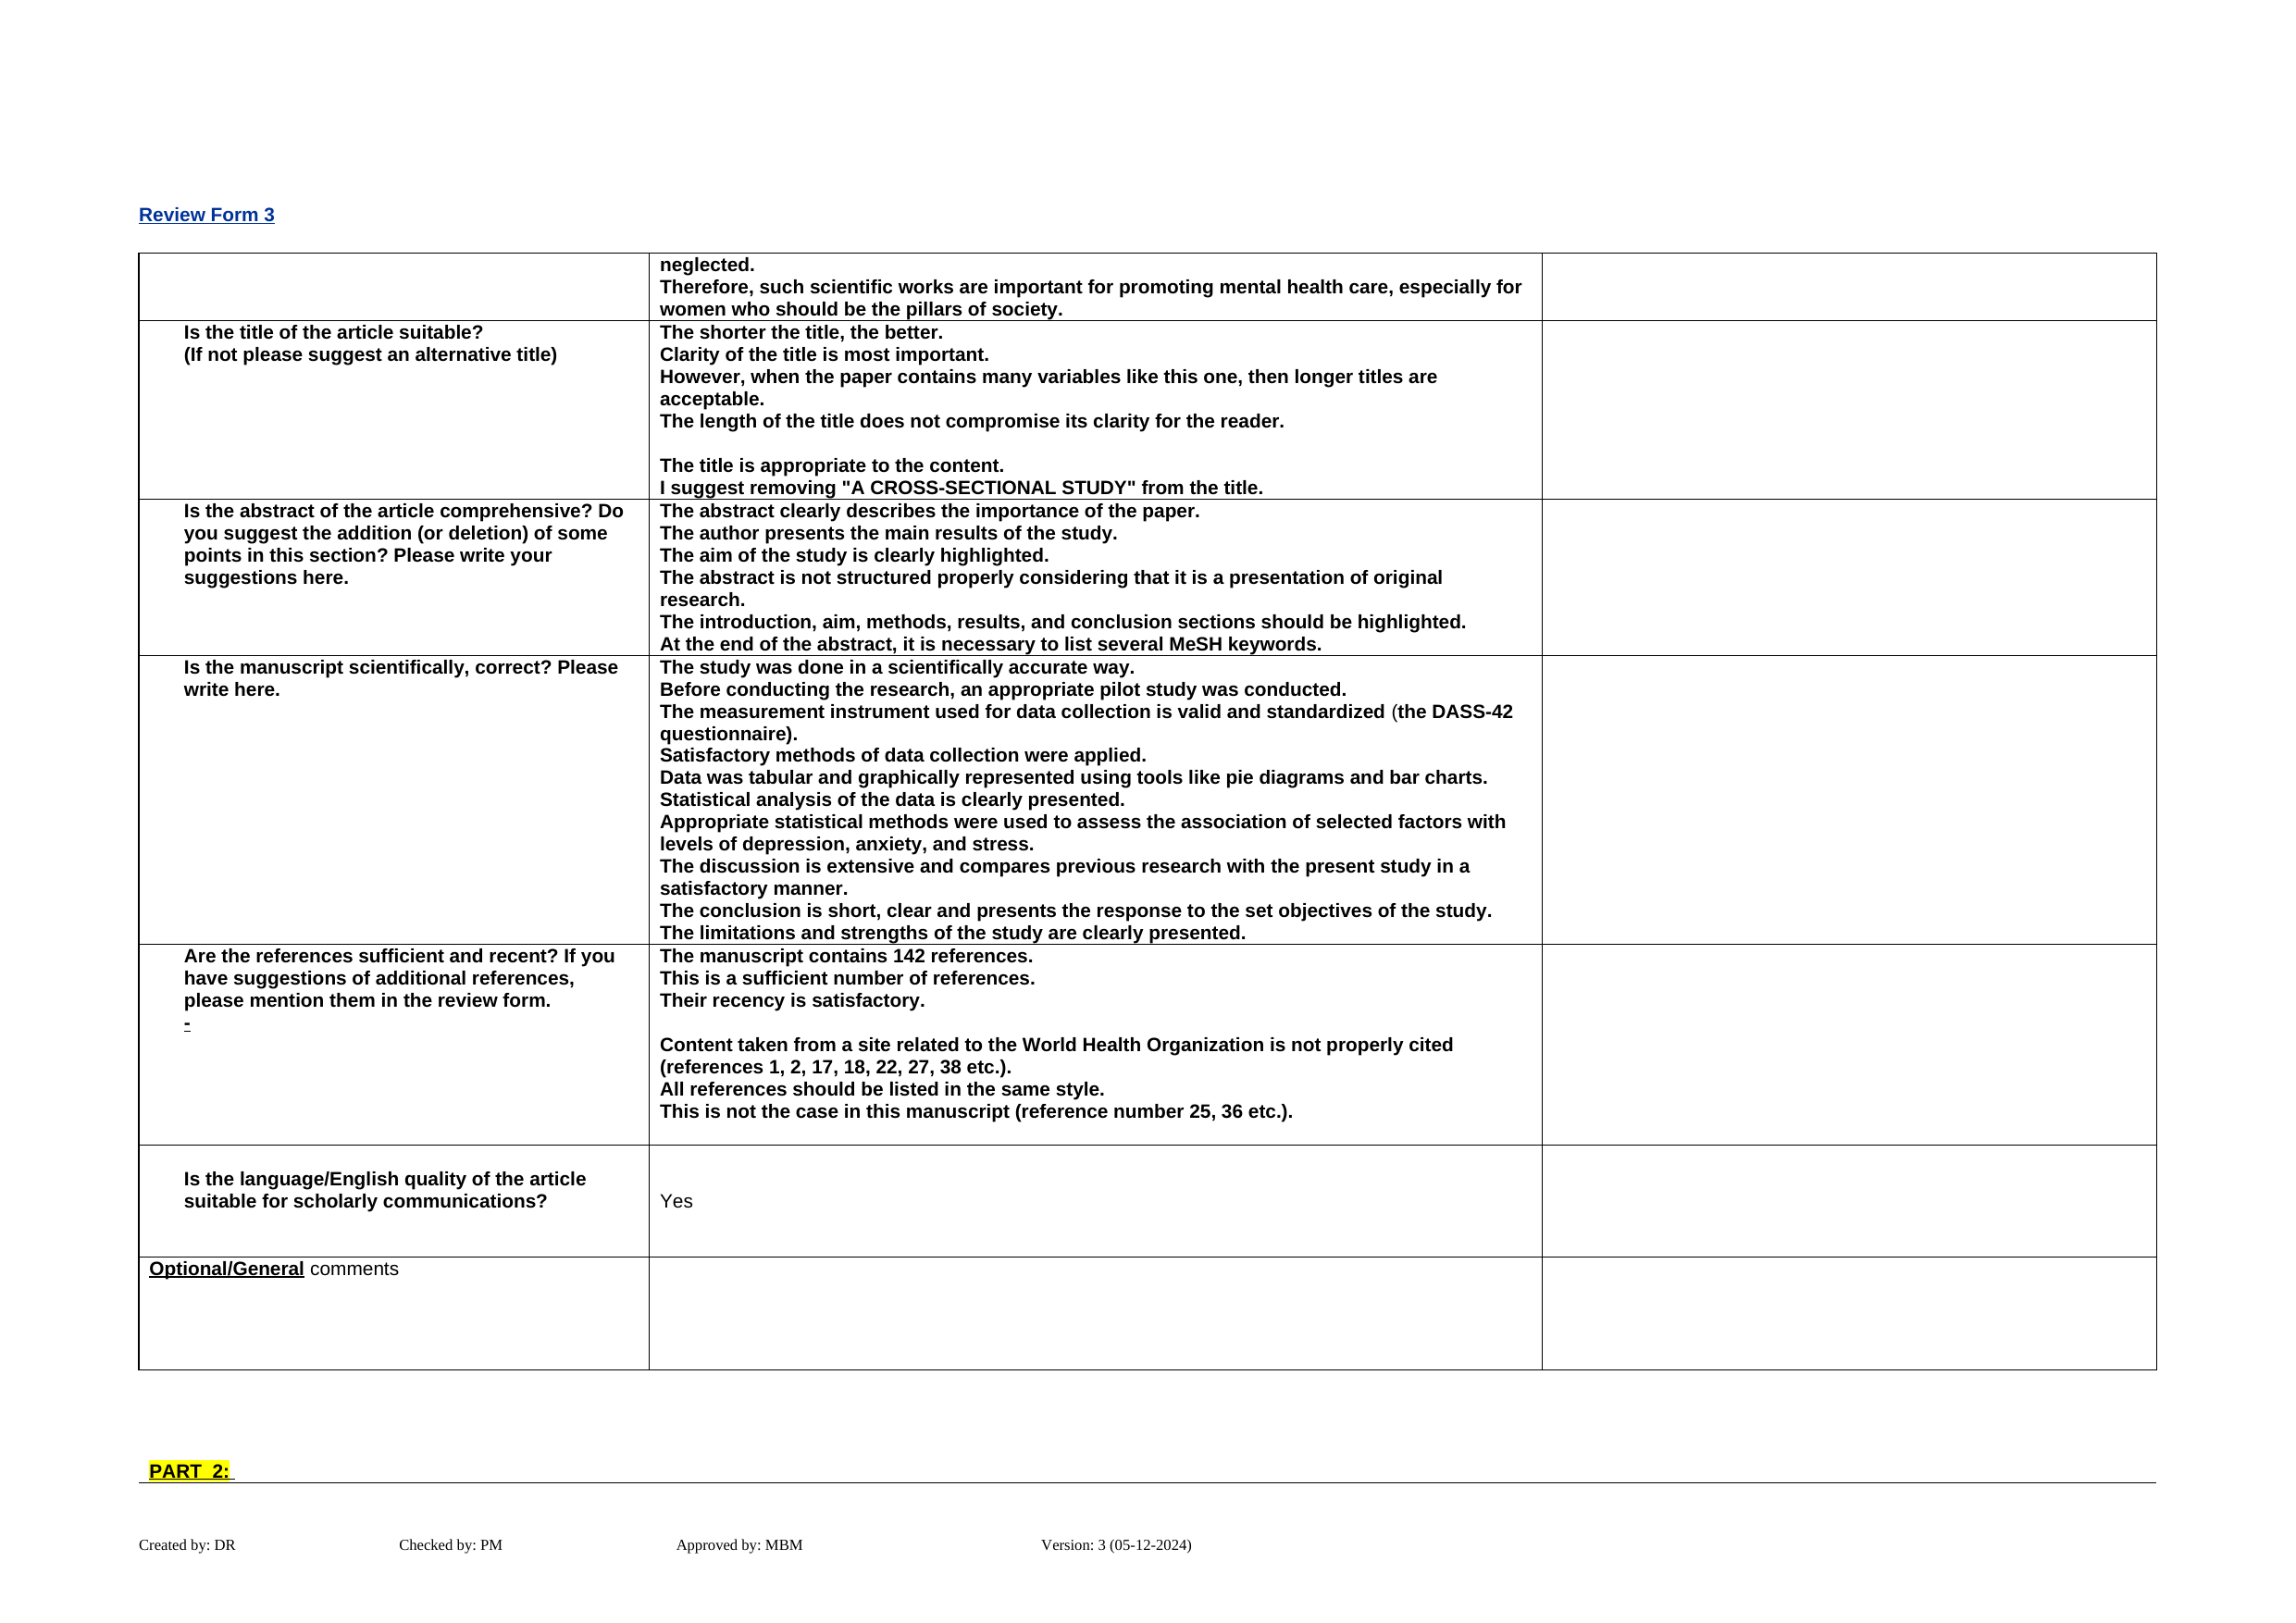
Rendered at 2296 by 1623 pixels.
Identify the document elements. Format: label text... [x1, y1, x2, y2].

table_cell [1543, 1146, 2156, 1256]
table_header PART 2: [139, 1459, 2156, 1482]
table_cell The shorter the title, the better. Clarity of the title is most important. However, when the paper contains many variables like this one, then longer titles are acceptable. The length of the title does not compromise its clarity for the reader. The title is appropriate to the content. I suggest removing "A CROSS-SECTIONAL STUDY" from the title. [650, 321, 1542, 499]
table_cell [1543, 500, 2156, 654]
table_cell [1543, 945, 2156, 1145]
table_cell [650, 254, 1542, 320]
table_cell [1543, 254, 2156, 320]
table_cell Is the abstract of the article comprehensive? Do you suggest the addition (or deletion) of some points in this section? Please write your suggestions here. [140, 500, 649, 654]
table_cell [1543, 656, 2156, 944]
table_cell [1543, 1258, 2156, 1369]
table_cell Is the manuscript scientifically, correct? Please write here. [140, 656, 649, 944]
table_cell The abstract clearly describes the importance of the paper. The author presents the main results of the study. The aim of the study is clearly highlighted. The abstract is not structured properly considering that it is a presentation of original research. The introduction, aim, methods, results, and conclusion sections should be highlighted. At the end of the abstract, it is necessary to list several MeSH keywords. [650, 500, 1542, 654]
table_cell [140, 254, 649, 320]
table_cell Yes [650, 1146, 1542, 1256]
table_cell The manuscript contains 142 references. This is a sufficient number of references. Their recency is satisfactory. Content taken from a site related to the World Health Organization is not properly cited (references 1, 2, 17, 18, 22, 27, 38 etc.). All references should be listed in the same style. This is not the case in this manuscript (reference number 25, 36 etc.). [650, 945, 1542, 1145]
table_cell Optional/General comments [140, 1258, 649, 1369]
table_cell The study was done in a scientifically accurate way. Before conducting the research, an appropriate pilot study was conducted. The measurement instrument used for data collection is valid and standardized (the DASS-42 questionnaire). Satisfactory methods of data collection were applied. Data was tabular and graphically represented using tools like pie diagrams and bar charts. Statistical analysis of the data is clearly presented. Appropriate statistical methods were used to assess the association of selected factors with levels of depression, anxiety, and stress. The discussion is extensive and compares previous research with the present study in a satisfactory manner. The conclusion is short, clear and presents the response to the set objectives of the study. The limitations and strengths of the study are clearly presented. [650, 656, 1542, 944]
table_cell [1543, 321, 2156, 499]
table_cell Is the title of the article suitable? (If not please suggest an alternative title) [140, 321, 649, 499]
table_cell Is the language/English quality of the article suitable for scholarly communications? [140, 1146, 649, 1256]
table_cell [650, 1258, 1542, 1369]
table_cell Are the references sufficient and recent? If you have suggestions of additional references, please mention them in the review form. - [140, 945, 649, 1145]
